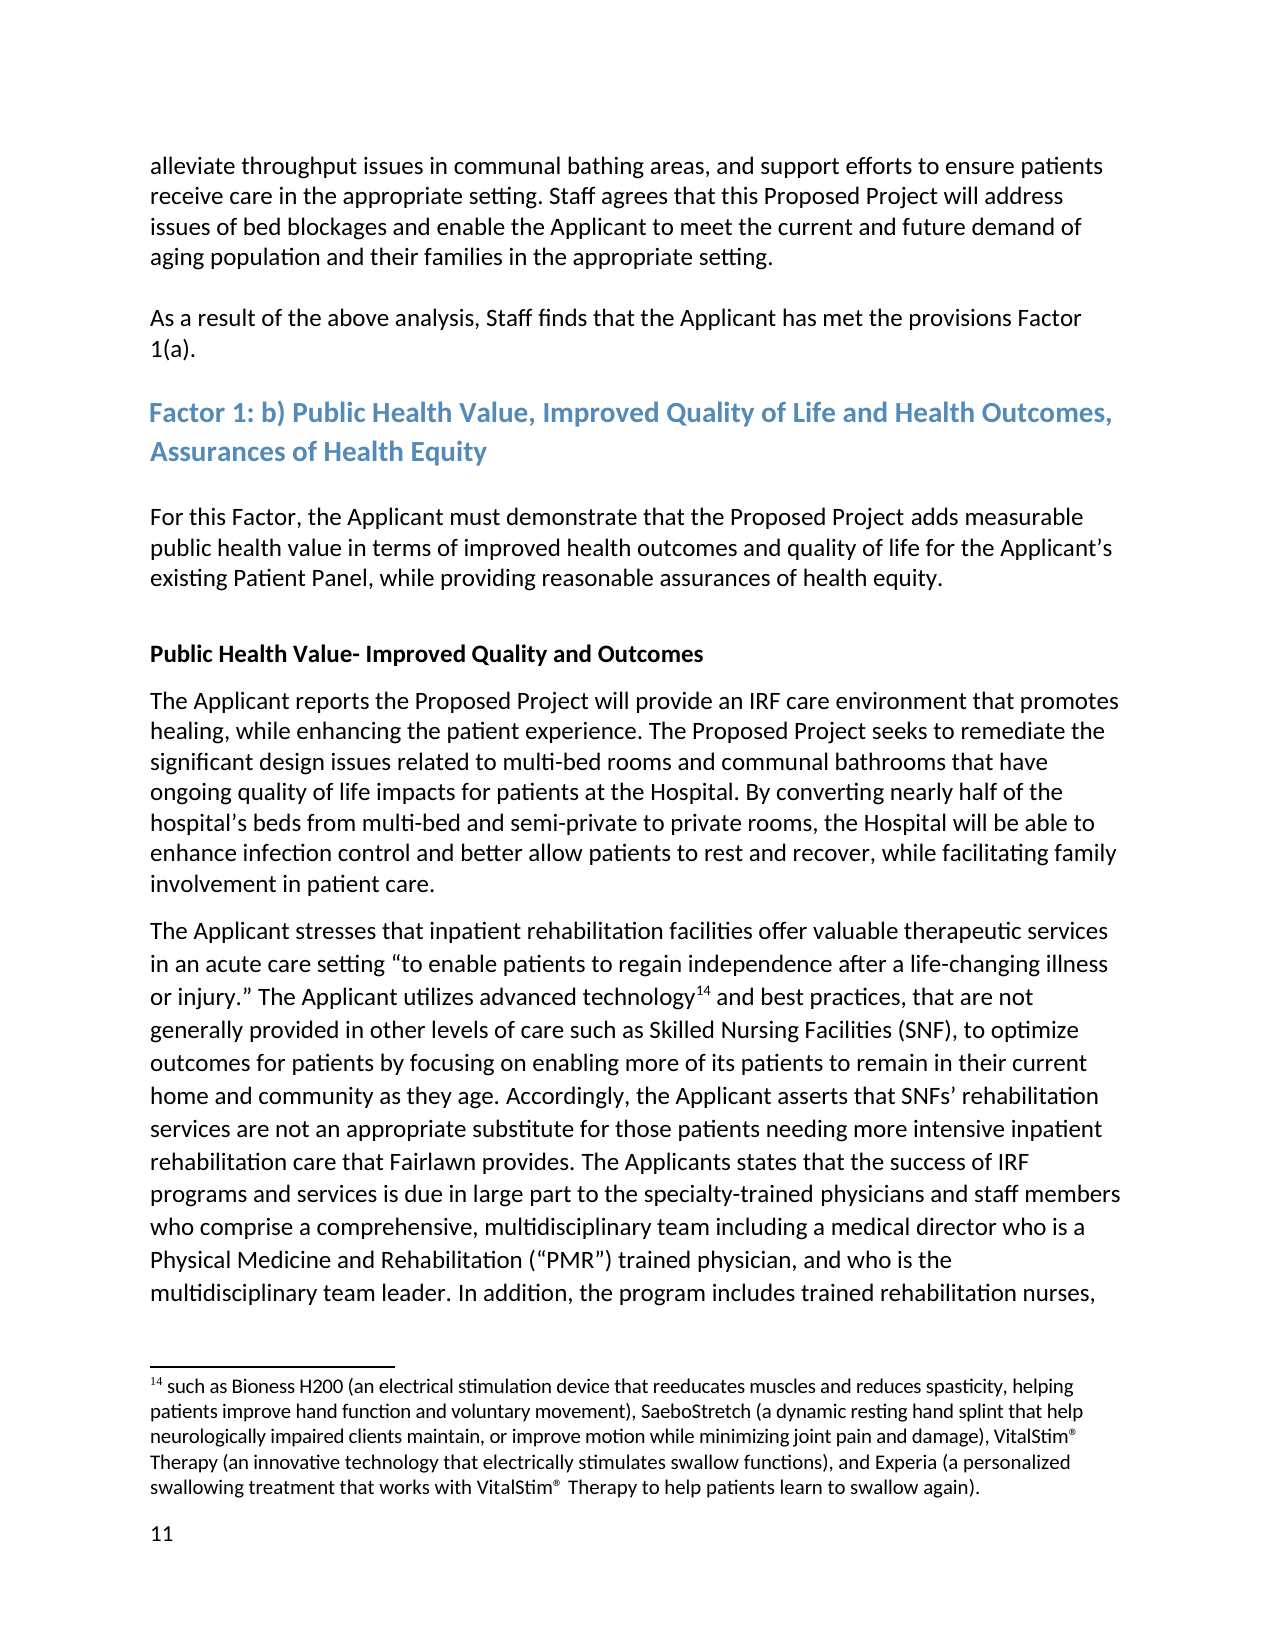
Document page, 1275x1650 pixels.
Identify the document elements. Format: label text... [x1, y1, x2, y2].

text As a result of the above analysis, Staff finds that the Applicant has met the provisions Factor 1(a). [150, 303, 1125, 364]
text For this Factor, the Applicant must demonstrate that the Proposed Project adds measurable public health value in terms of improved health outcomes and quality of life for the Applicant’s existing Patient Panel, while providing reasonable assurances of health equity. [150, 502, 1125, 593]
text The Applicant reports the Proposed Project will provide an IRF care environment that promotes healing, while enhancing the patient experience. The Proposed Project seeks to remediate the significant design issues related to multi-bed rooms and communal bathrooms that have ongoing quality of life impacts for patients at the Hospital. By converting nearly half of the hospital’s beds from multi-bed and semi-private to private rooms, the Hospital will be able to enhance infection control and better allow patients to rest and recover, while facilitating family involvement in patient care. [150, 685, 1125, 899]
text Public Health Value- Improved Quality and Outcomes [150, 638, 1125, 668]
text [150, 915, 1125, 1308]
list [150, 150, 1125, 272]
text Factor 1: b) Public Health Value, Improved Quality of Life and Health Outcomes, Assurances of Health Equity [149, 394, 1125, 468]
